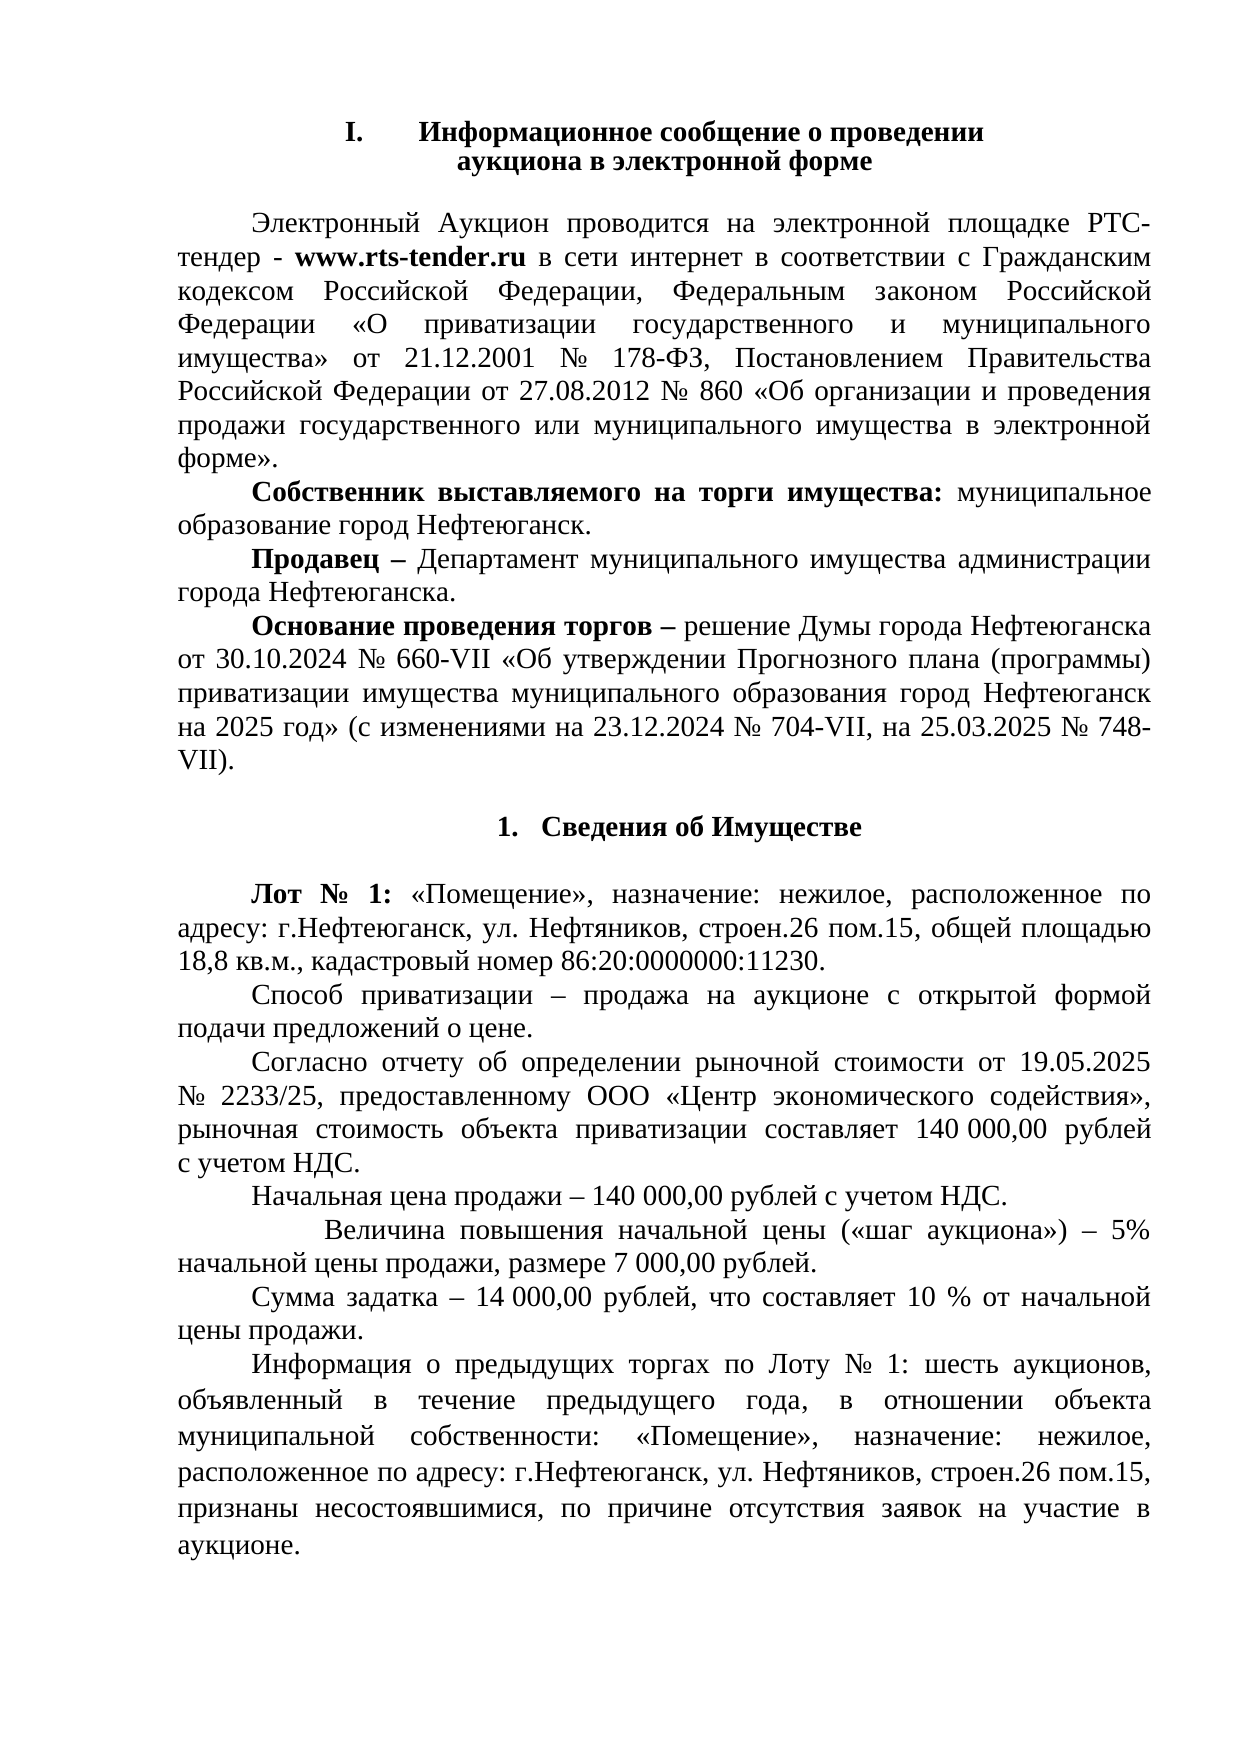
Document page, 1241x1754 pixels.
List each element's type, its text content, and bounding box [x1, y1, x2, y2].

text Основание проведения торгов – решение Думы города Нефтеюганска от 30.10.2024 № 660-VII «Об утверждении Прогнозного плана (программы) приватизации имущества муниципального образования город Нефтеюганск на 2025 год» (с изменениями на 23.12.2024 № 704-VII, на 25.03.2025 № 748-VII). [177, 608, 1152, 776]
text Согласно отчету об определении рыночной стоимости от 19.05.2025 № 2233/25, предоставленному ООО «Центр экономического содействия», рыночная стоимость объекта приватизации составляет 140 000,00 рублей с учетом НДС. [177, 1044, 1152, 1178]
list Лот № 1: «Помещение», назначение: нежилое, расположенное по адресу: г.Нефтеюганск, ул. Нефтяников, строен.26 пом.15, общей площадью 18,8 кв.м., кадастровый номер 86:20:0000000:11230. [177, 876, 1152, 977]
text Сумма задатка – 14 000,00 рублей, что составляет 10 % от начальной цены продажи. [177, 1279, 1152, 1346]
text Способ приватизации – продажа на аукционе с открытой формой подачи предложений о цене. [177, 977, 1152, 1044]
list Сведения об Имуществе [177, 809, 1152, 843]
text Начальная цена продажи – 140 000,00 рублей с учетом НДС. [177, 1178, 1152, 1212]
text Величина повышения начальной цены («шаг аукциона») – 5% начальной цены продажи, размере 7 000,00 рублей. [177, 1212, 1152, 1279]
text Продавец – Департамент муниципального имущества администрации города Нефтеюганска. [177, 541, 1152, 608]
text Электронный Аукцион проводится на электронной площадке РТС-тендер - www.rts-tender.ru в сети интернет в соответствии с Гражданским кодексом Российской Федерации, Федеральным законом Российской Федерации «О приватизации государственного и муниципального имущества» от 21.12.2001 № 178-ФЗ, Постановлением Правительства Российской Федерации от 27.08.2012 № 860 «Об организации и проведения продажи государственного или муниципального имущества в электронной форме». [177, 206, 1152, 474]
text Собственник выставляемого на торги имущества: муниципальное образование город Нефтеюганск. [177, 474, 1152, 541]
list Информация о предыдущих торгах по Лоту № 1: шесть аукционов, объявленный в течение предыдущего года, в отношении объекта муниципальной собственности: «Помещение», назначение: нежилое, расположенное по адресу: г.Нефтеюганск, ул. Нефтяников, строен.26 пом.15, признаны несостоявшимися, по причине отсутствия заявок на участие в аукционе. [177, 1346, 1152, 1560]
list аукциона в электронной форме [177, 147, 1152, 176]
list Информационное сообщение о проведении [177, 118, 1152, 147]
